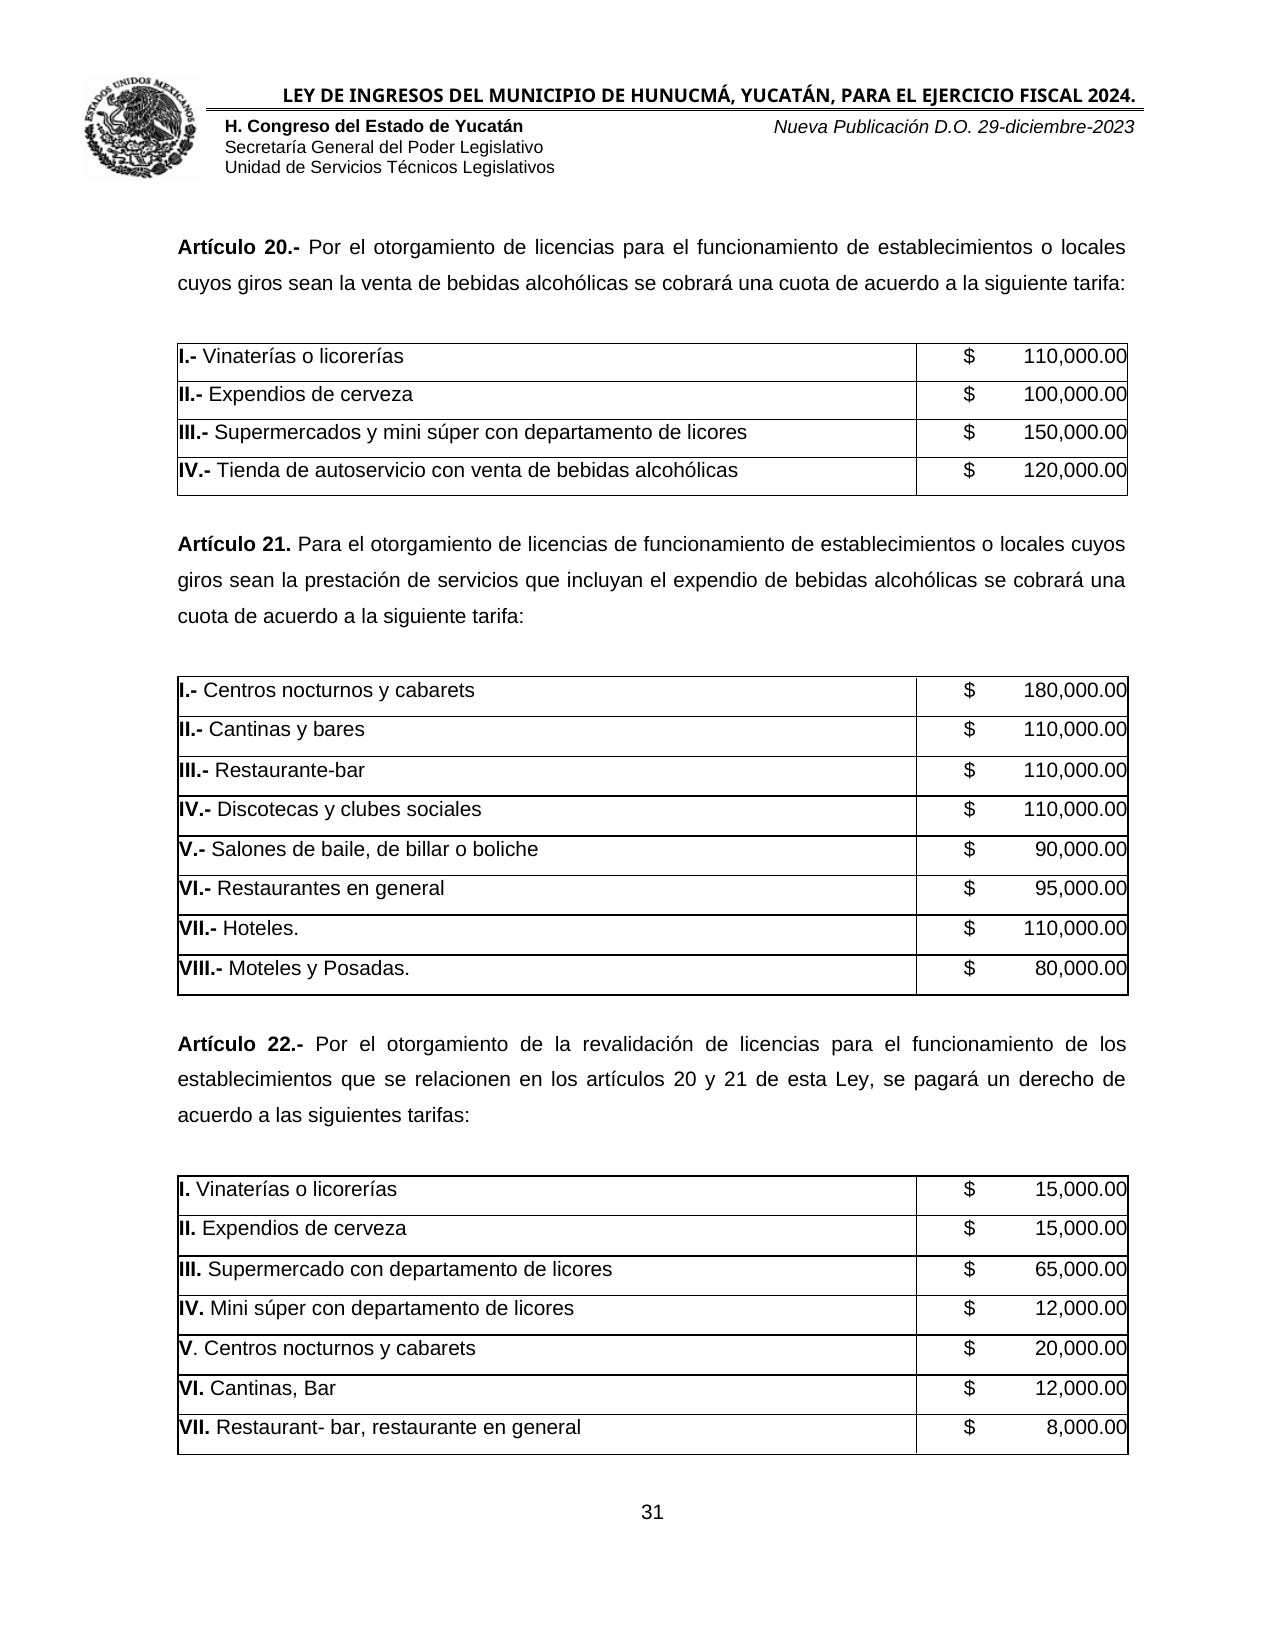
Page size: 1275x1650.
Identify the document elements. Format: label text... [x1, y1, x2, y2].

table_cell 150,000.00 [975, 420, 1127, 457]
table_cell $ [917, 1336, 976, 1374]
table_cell IV. Mini súper con departamento de licores [179, 1296, 916, 1334]
table_cell VI.- Restaurantes en general [179, 876, 916, 914]
table_cell $ [917, 1216, 976, 1255]
table_cell VI. Cantinas, Bar [179, 1376, 916, 1413]
table_cell II.- Expendios de cerveza [178, 382, 916, 419]
table_header $ [917, 677, 976, 716]
table_cell $ [917, 956, 976, 994]
text Artículo 20.- Por el otorgamiento de licencias para el funcionamiento de establecimientos o locales cuyos giros sean la venta de bebidas alcohólicas se cobrará una cuota de acuerdo a la siguiente tarifa: [177, 235, 1127, 295]
table_header $ [917, 344, 975, 381]
table_cell 15,000.00 [976, 1216, 1127, 1255]
table_cell $ [917, 1257, 976, 1294]
table_cell 110,000.00 [976, 797, 1127, 835]
table_cell VII. Restaurant- bar, restaurante en general [179, 1415, 916, 1453]
table_cell $ [917, 382, 975, 419]
table_cell 95,000.00 [976, 876, 1127, 914]
table_cell II.- Cantinas y bares [179, 717, 916, 756]
text Artículo 21. Para el otorgamiento de licencias de funcionamiento de establecimientos o locales cuyos giros sean la prestación de servicios que incluyan el expendio de bebidas alcohólicas se cobrará una cuota de acuerdo a la siguiente tarifa: [177, 532, 1127, 628]
table_header 15,000.00 [976, 1177, 1127, 1215]
table_cell 110,000.00 [976, 916, 1127, 954]
table_cell $ [917, 1296, 976, 1334]
table_header 110,000.00 [975, 344, 1127, 381]
table_cell III.- Supermercados y mini súper con departamento de licores [178, 420, 916, 457]
table_cell 90,000.00 [976, 837, 1127, 875]
table_cell $ [917, 757, 976, 795]
table_cell $ [917, 420, 975, 457]
table_cell 100,000.00 [975, 382, 1127, 419]
table_cell II. Expendios de cerveza [179, 1216, 916, 1255]
table_header I. Vinaterías o licorerías [179, 1177, 916, 1215]
table_cell 120,000.00 [975, 458, 1127, 495]
table_cell 65,000.00 [976, 1257, 1127, 1294]
table_cell $ [917, 458, 975, 495]
table_header $ [917, 1177, 976, 1215]
table_cell 20,000.00 [976, 1336, 1127, 1374]
table_cell III. Supermercado con departamento de licores [179, 1257, 916, 1294]
table_header I.- Vinaterías o licorerías [178, 344, 916, 381]
table_cell VII.- Hoteles. [179, 916, 916, 954]
table_cell III.- Restaurante-bar [179, 757, 916, 795]
text Artículo 22.- Por el otorgamiento de la revalidación de licencias para el funcionamiento de los establecimientos que se relacionen en los artículos 20 y 21 de esta Ley, se pagará un derecho de acuerdo a las siguientes tarifas: [177, 1031, 1127, 1127]
table_cell $ [917, 916, 976, 954]
table_cell 80,000.00 [976, 956, 1127, 994]
table_cell V.- Salones de baile, de billar o boliche [179, 837, 916, 875]
table_cell 8,000.00 [976, 1415, 1127, 1453]
table_cell 12,000.00 [976, 1376, 1127, 1413]
table_cell IV.- Tienda de autoservicio con venta de bebidas alcohólicas [178, 458, 916, 495]
table_header 180,000.00 [976, 677, 1127, 716]
table_cell 110,000.00 [976, 717, 1127, 756]
table_cell $ [917, 1415, 976, 1453]
table_cell V. Centros nocturnos y cabarets [179, 1336, 916, 1374]
table_header I.- Centros nocturnos y cabarets [179, 677, 916, 716]
table_cell VIII.- Moteles y Posadas. [179, 956, 916, 994]
table_cell 12,000.00 [976, 1296, 1127, 1334]
table_cell $ [917, 797, 976, 835]
table_cell $ [917, 876, 976, 914]
table_cell 110,000.00 [976, 757, 1127, 795]
table_cell IV.- Discotecas y clubes sociales [179, 797, 916, 835]
table_cell $ [917, 837, 976, 875]
table_cell $ [917, 717, 976, 756]
table_cell $ [917, 1376, 976, 1413]
